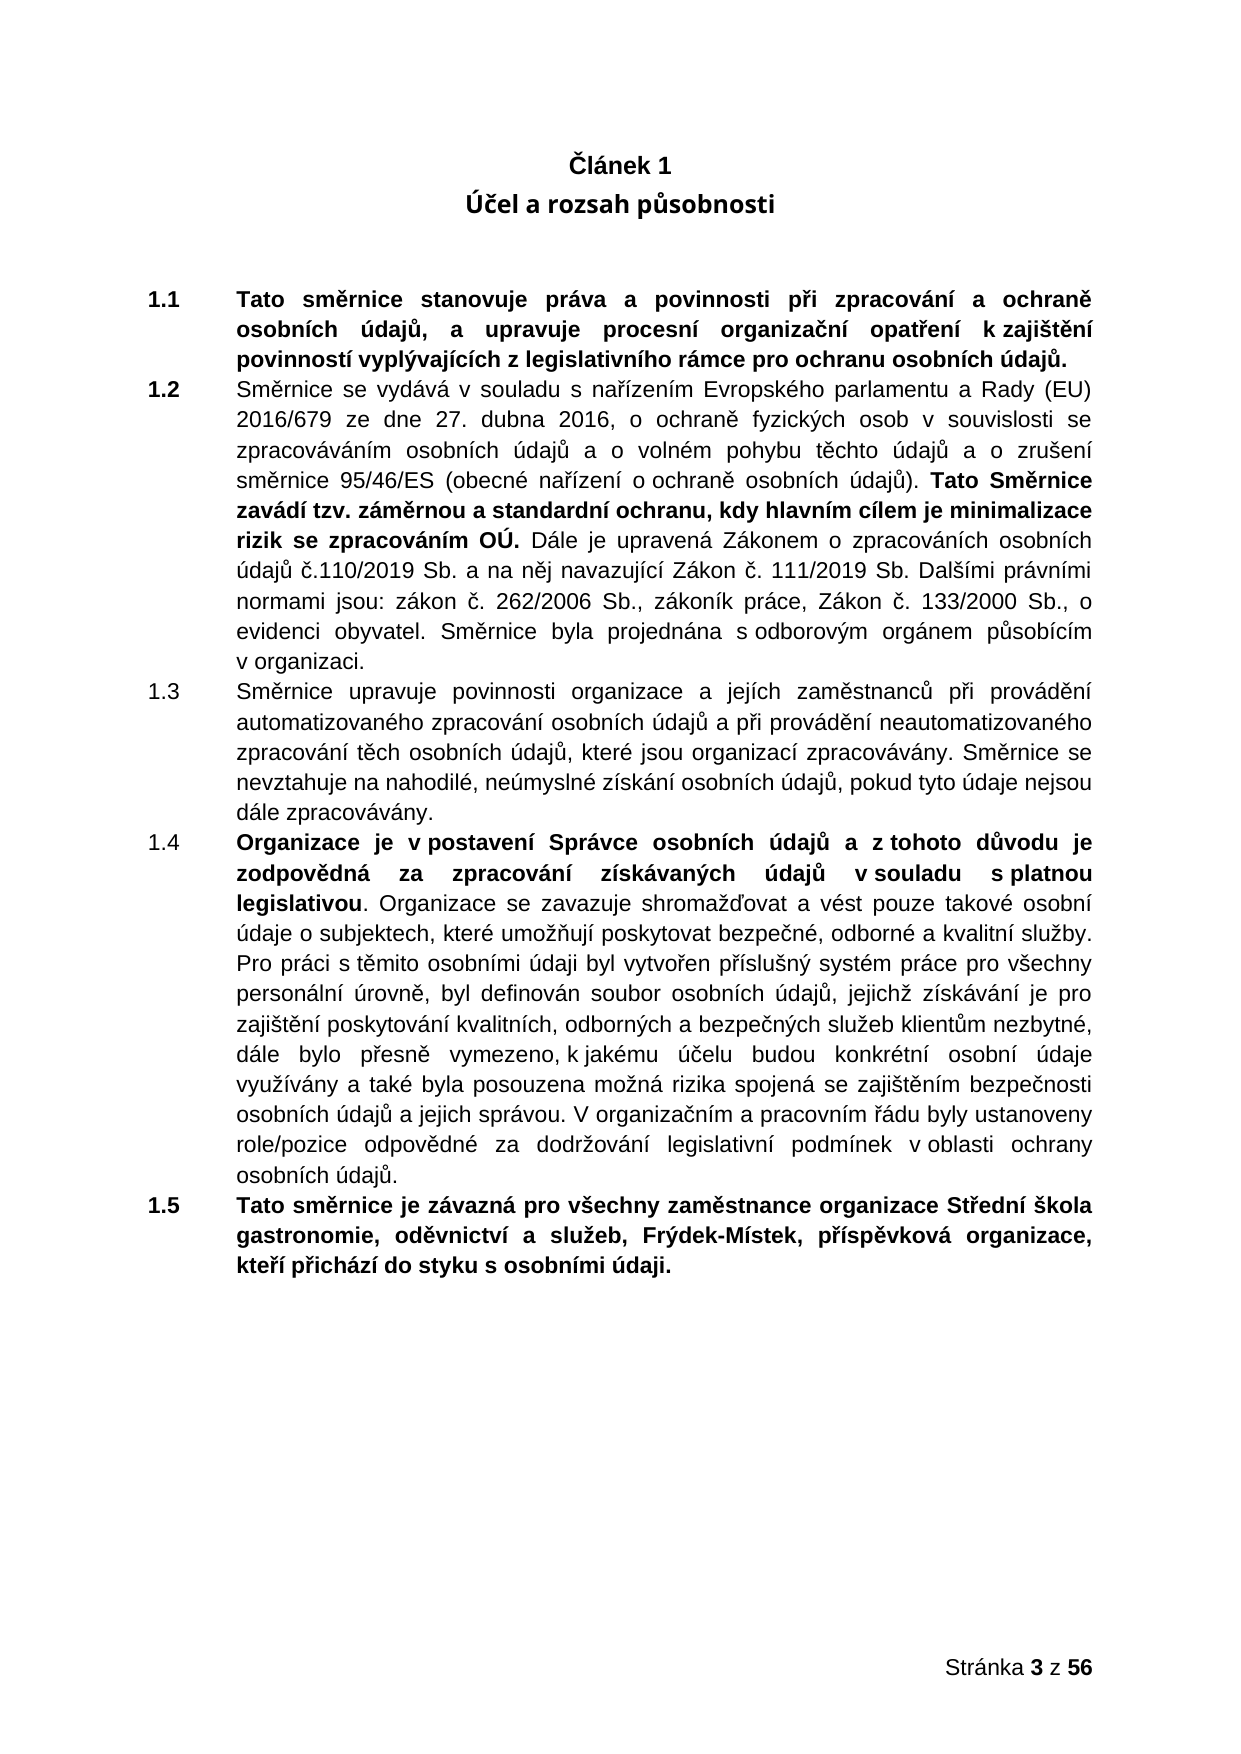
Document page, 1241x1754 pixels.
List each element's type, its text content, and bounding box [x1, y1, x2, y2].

subtitle Účel a rozsah působnosti [148, 148, 1093, 221]
subtitle Tato směrnice je závazná pro všechny zaměstnance organizace Střední škola gastronomie, oděvnictví a služeb, Frýdek-Místek, příspěvková organizace, kteří přichází do styku s osobními údaji. [148, 1192, 1093, 1279]
subtitle Směrnice upravuje povinnosti organizace a jejích zaměstnanců při provádění automatizovaného zpracování osobních údajů a při provádění neautomatizovaného zpracování těch osobních údajů, které jsou organizací zpracovávány. Směrnice se nevztahuje na nahodilé, neúmyslné získání osobních údajů, pokud tyto údaje nejsou dále zpracovávány. [148, 678, 1093, 826]
subtitle Směrnice se vydává v souladu s nařízením Evropského parlamentu a Rady (EU) 2016/679 ze dne 27. dubna 2016, o ochraně fyzických osob v souvislosti se zpracováváním osobních údajů a o volném pohybu těchto údajů a o zrušení směrnice 95/46/ES (obecné nařízení o ochraně osobních údajů). Tato Směrnice zavádí tzv. záměrnou a standardní ochranu, kdy hlavním cílem je minimalizace rizik se zpracováním OÚ. Dále je upravená Zákonem o zpracováních osobních údajů č.110/2019 Sb. a na něj navazující Zákon č. 111/2019 Sb. Dalšími právními normami jsou: zákon č. 262/2006 Sb., zákoník práce, Zákon č. 133/2000 Sb., o evidenci obyvatel. Směrnice byla projednána s odborovým orgánem působícím v organizaci. [148, 376, 1093, 674]
subtitle Tato směrnice stanovuje práva a povinnosti při zpracování a ochraně osobních údajů, a upravuje procesní organizační opatření k zajištění povinností vyplývajících z legislativního rámce pro ochranu osobních údajů. [148, 286, 1093, 372]
subtitle Organizace je v postavení Správce osobních údajů a z tohoto důvodu je zodpovědná za zpracování získávaných údajů v souladu s platnou legislativou. Organizace se zavazuje shromažďovat a vést pouze takové osobní údaje o subjektech, které umožňují poskytovat bezpečné, odborné a kvalitní služby. Pro práci s těmito osobními údaji byl vytvořen příslušný systém práce pro všechny personální úrovně, byl definován soubor osobních údajů, jejichž získávání je pro zajištění poskytování kvalitních, odborných a bezpečných služeb klientům nezbytné, dále bylo přesně vymezeno, k jakému účelu budou konkrétní osobní údaje využívány a také byla posouzena možná rizika spojená se zajištěním bezpečnosti osobních údajů a jejich správou. V organizačním a pracovním řádu byly ustanoveny role/pozice odpovědné za dodržování legislativní podmínek v oblasti ochrany osobních údajů. [148, 829, 1093, 1188]
